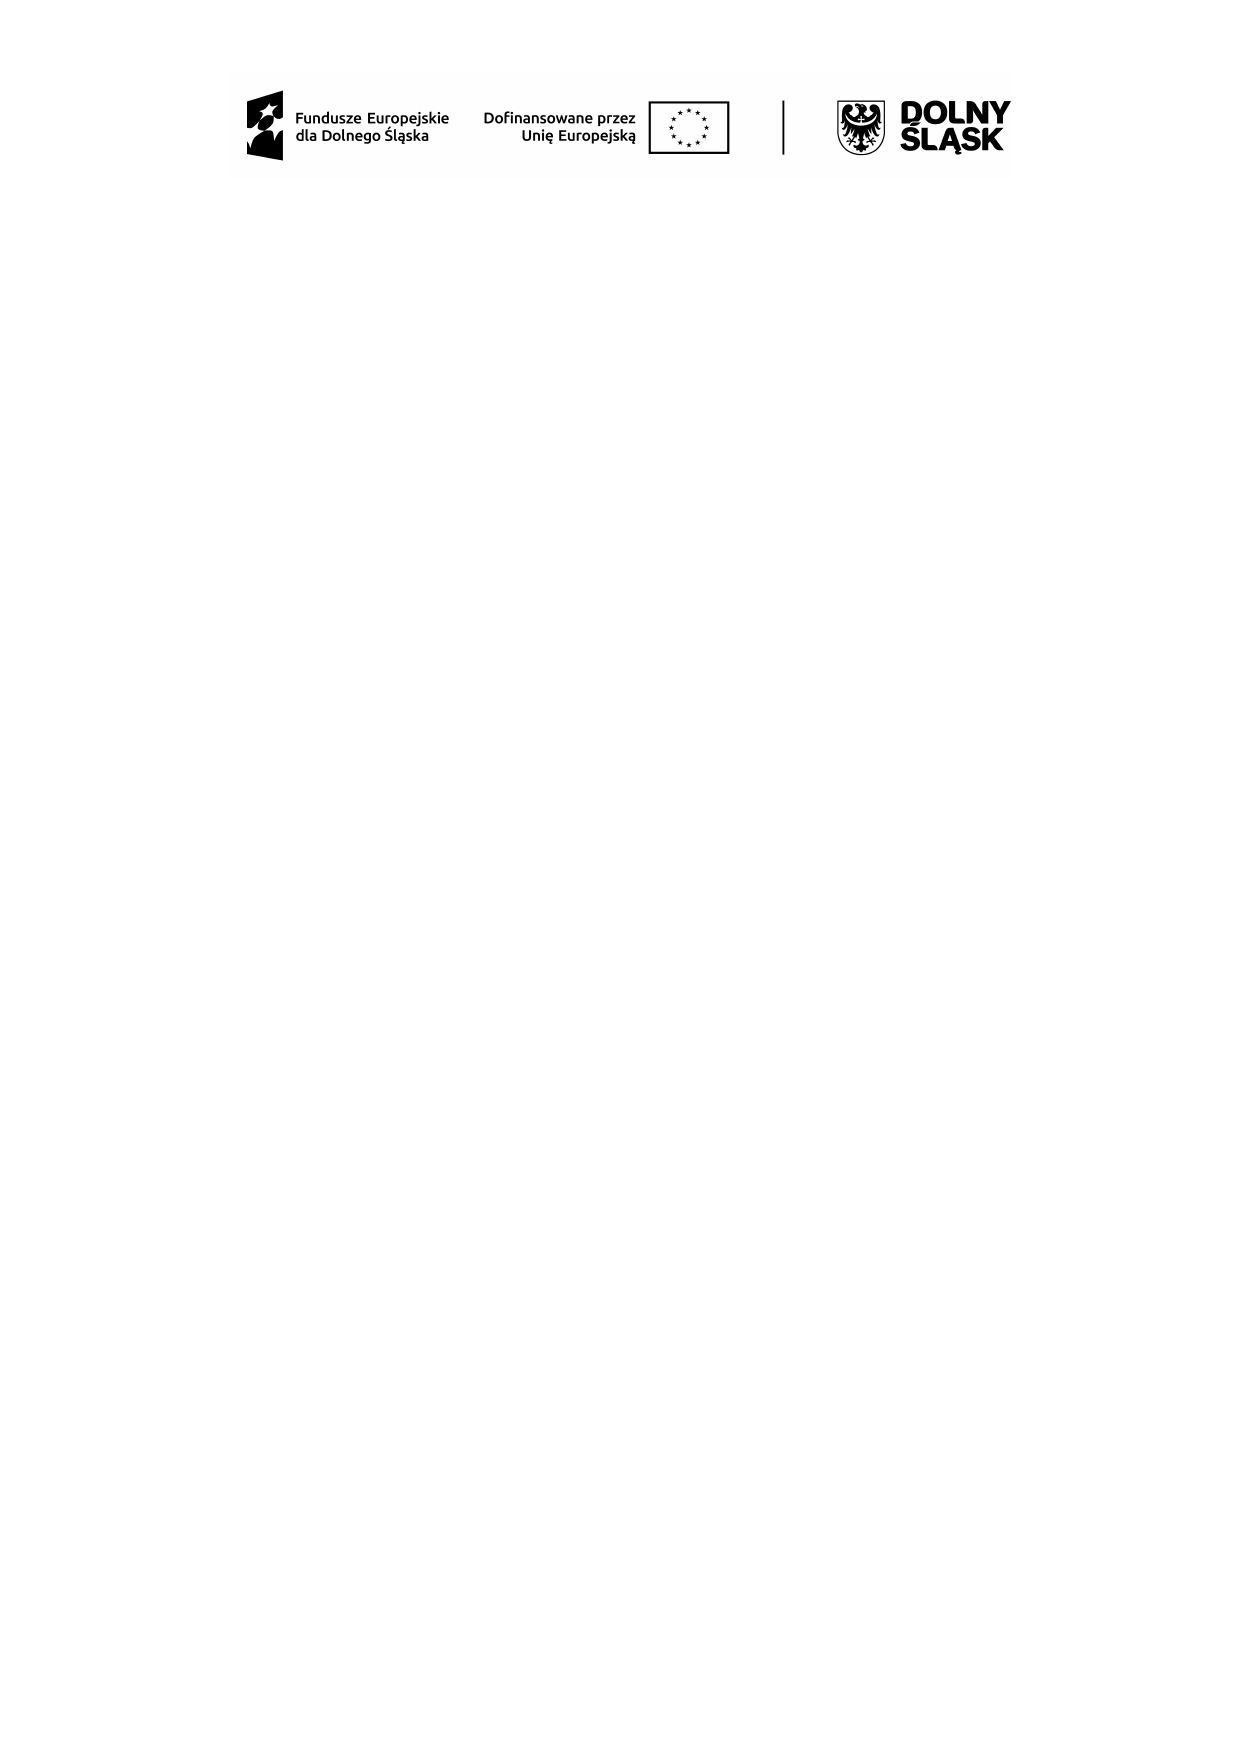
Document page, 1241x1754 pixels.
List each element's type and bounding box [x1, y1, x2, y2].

picture [229, 73, 1011, 178]
